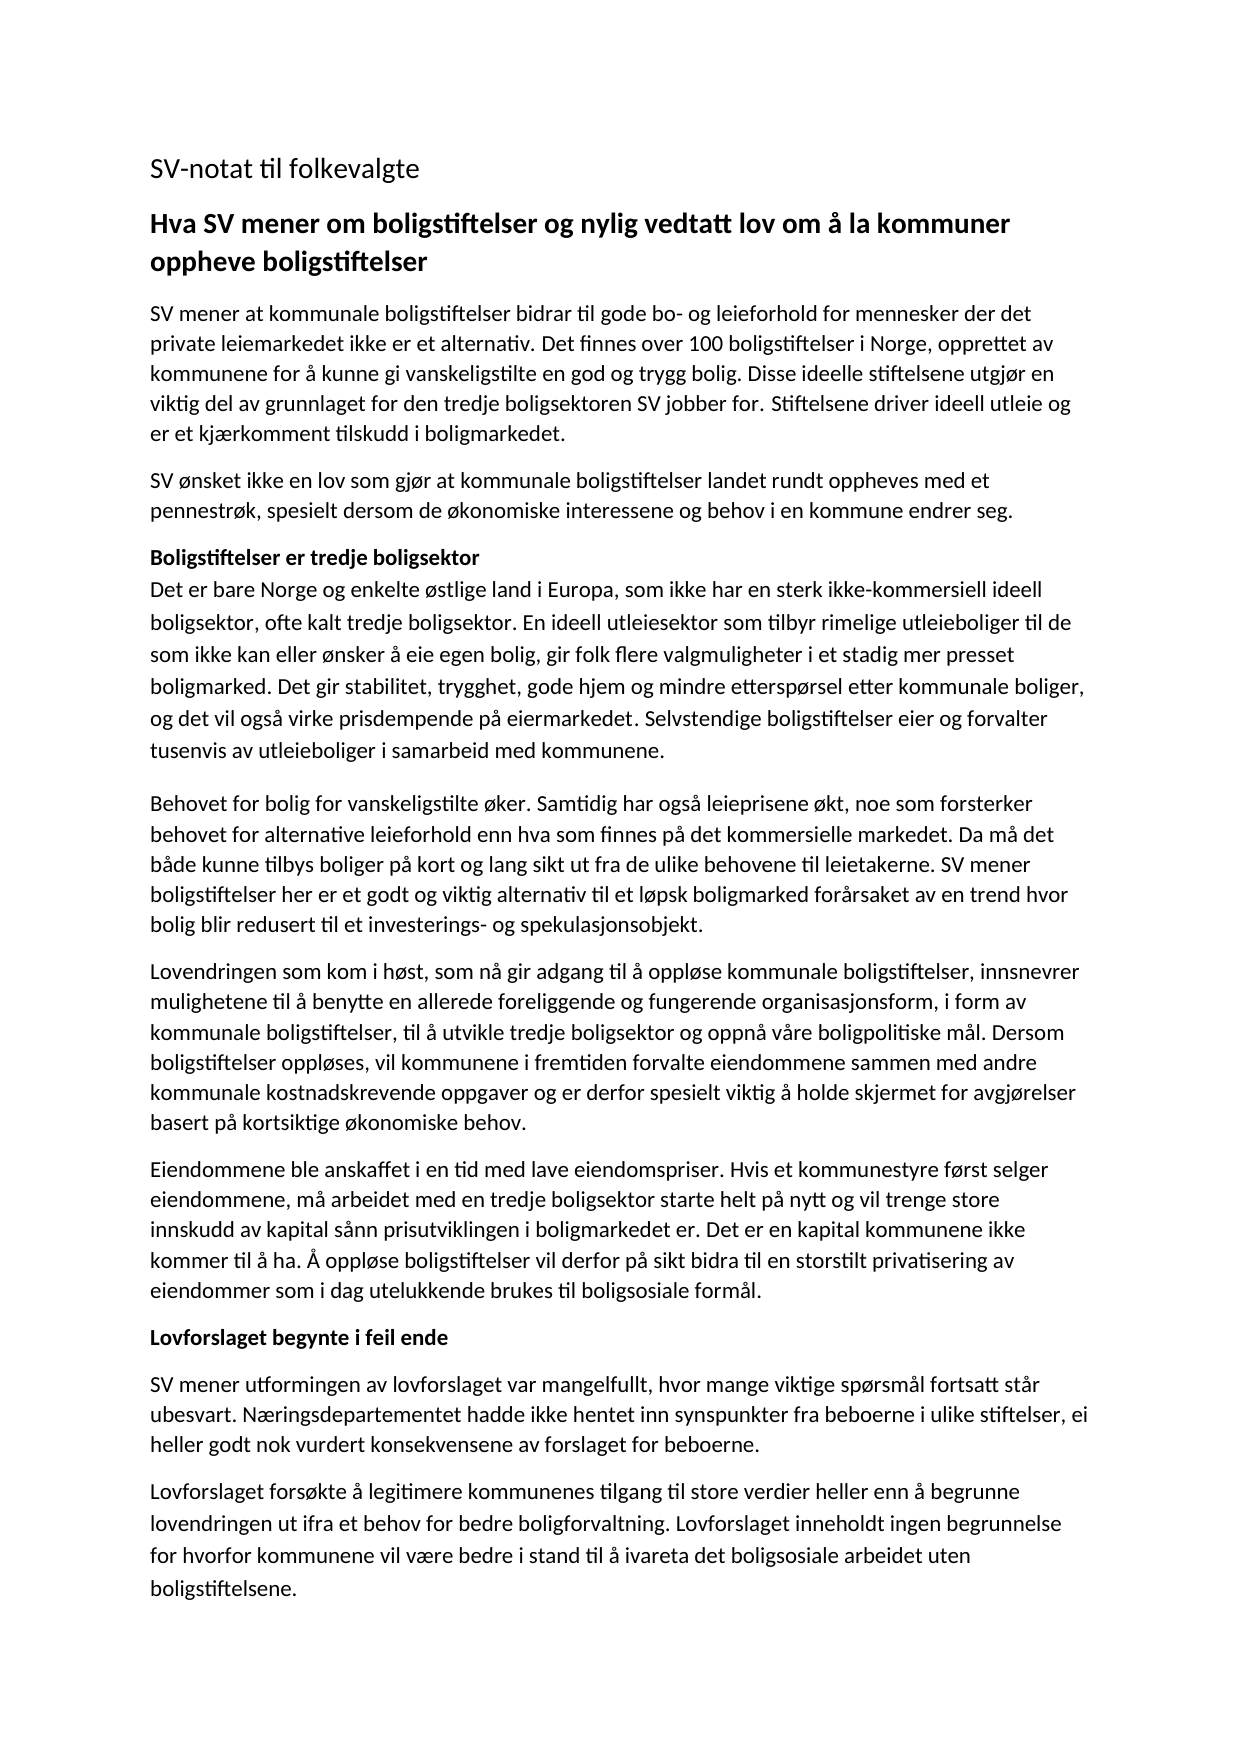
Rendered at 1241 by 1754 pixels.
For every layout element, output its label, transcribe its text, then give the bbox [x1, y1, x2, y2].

text Lovendringen som kom i høst, som nå gir adgang til å oppløse kommunale boligstiftelser, innsnevrer mulighetene til å benytte en allerede foreliggende og fungerende organisasjonsform, i form av kommunale boligstiftelser, til å utvikle tredje boligsektor og oppnå våre boligpolitiske mål. Dersom boligstiftelser oppløses, vil kommunene i fremtiden forvalte eiendommene sammen med andre kommunale kostnadskrevende oppgaver og er derfor spesielt viktig å holde skjermet for avgjørelser basert på kortsiktige økonomiske behov. [150, 957, 1090, 1136]
text Det er bare Norge og enkelte østlige land i Europa, som ikke har en sterk ikke-kommersiell ideell boligsektor, ofte kalt tredje boligsektor. En ideell utleiesektor som tilbyr rimelige utleieboliger til de som ikke kan eller ønsker å eie egen bolig, gir folk flere valgmuligheter i et stadig mer presset boligmarked. Det gir stabilitet, trygghet, gode hjem og mindre etterspørsel etter kommunale boliger, og det vil også virke prisdempende på eiermarkedet. Selvstendige boligstiftelser eier og forvalter tusenvis av utleieboliger i samarbeid med kommunene. [150, 576, 1090, 764]
text Lovforslaget forsøkte å legitimere kommunenes tilgang til store verdier heller enn å begrunne lovendringen ut ifra et behov for bedre boligforvaltning. Lovforslaget inneholdt ingen begrunnelse for hvorfor kommunene vil være bedre i stand til å ivareta det boligsosiale arbeidet uten boligstiftelsene. [150, 1477, 1090, 1602]
text Eiendommene ble anskaffet i en tid med lave eiendomspriser. Hvis et kommunestyre først selger eiendommene, må arbeidet med en tredje boligsektor starte helt på nytt og vil trenge store innskudd av kapital sånn prisutviklingen i boligmarkedet er. Det er en kapital kommunene ikke kommer til å ha. Å oppløse boligstiftelser vil derfor på sikt bidra til en storstilt privatisering av eiendommer som i dag utelukkende brukes til boligsosiale formål. [150, 1155, 1090, 1304]
text SV mener at kommunale boligstiftelser bidrar til gode bo- og leieforhold for mennesker der det private leiemarkedet ikke er et alternativ. Det finnes over 100 boligstiftelser i Norge, opprettet av kommunene for å kunne gi vanskeligstilte en god og trygg bolig. Disse ideelle stiftelsene utgjør en viktig del av grunnlaget for den tredje boligsektoren SV jobber for. Stiftelsene driver ideell utleie og er et kjærkomment tilskudd i boligmarkedet. [150, 299, 1090, 447]
text Hva SV mener om boligstiftelser og nylig vedtatt lov om å la kommuner oppheve boligstiftelser [150, 205, 1090, 279]
text SV ønsket ikke en lov som gjør at kommunale boligstiftelser landet rundt oppheves med et pennestrøk, spesielt dersom de økonomiske interessene og behov i en kommune endrer seg. [150, 466, 1090, 524]
text Behovet for bolig for vanskeligstilte øker. Samtidig har også leieprisene økt, noe som forsterker behovet for alternative leieforhold enn hva som finnes på det kommersielle markedet. Da må det både kunne tilbys boliger på kort og lang sikt ut fra de ulike behovene til leietakerne. SV mener boligstiftelser her er et godt og viktig alternativ til et løpsk boligmarked forårsaket av en trend hvor bolig blir redusert til et investerings- og spekulasjonsobjekt. [150, 789, 1090, 938]
text SV mener utformingen av lovforslaget var mangelfullt, hvor mange viktige spørsmål fortsatt står ubesvart. Næringsdepartementet hadde ikke hentet inn synspunkter fra beboerne i ulike stiftelser, ei heller godt nok vurdert konsekvensene av forslaget for beboerne. [150, 1370, 1090, 1458]
text Lovforslaget begynte i feil ende [150, 1323, 1090, 1351]
text SV-notat til folkevalgte [150, 150, 1090, 186]
text Boligstiftelser er tredje boligsektor [150, 543, 1090, 571]
